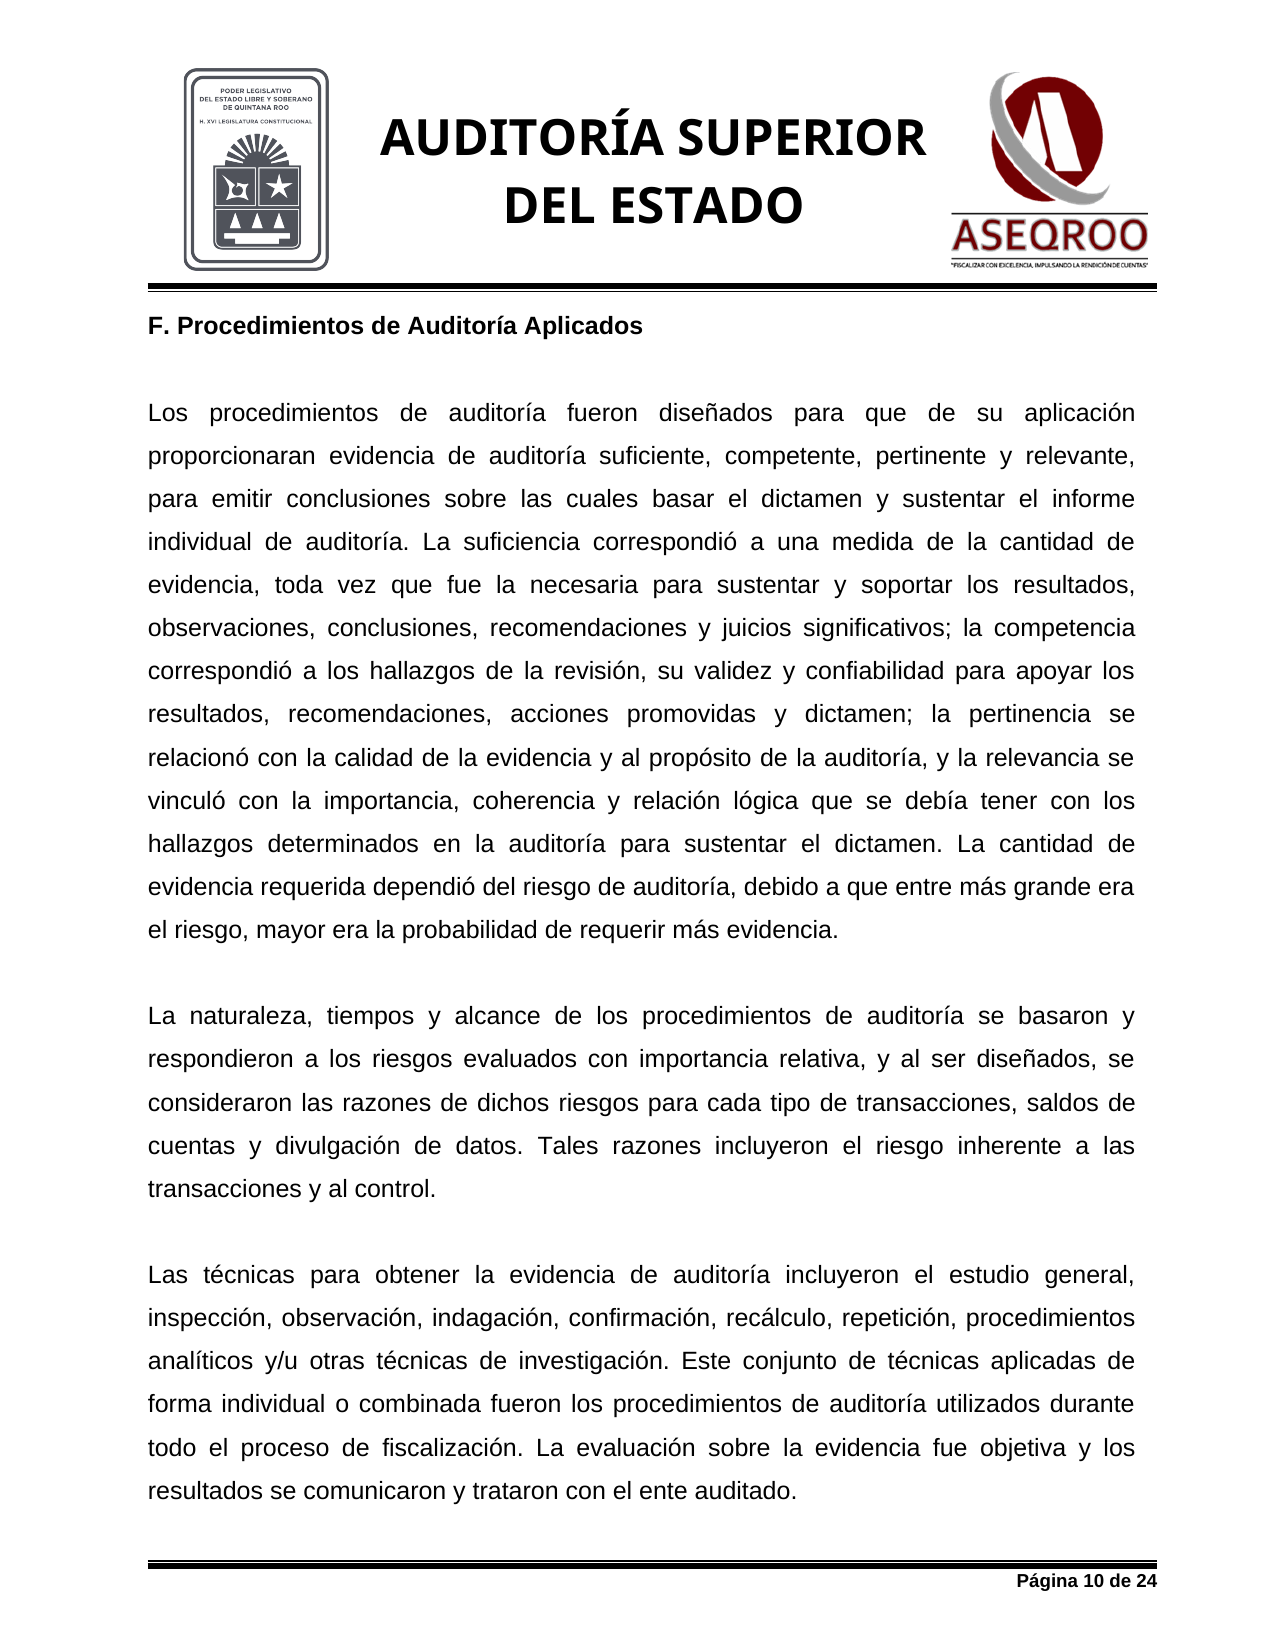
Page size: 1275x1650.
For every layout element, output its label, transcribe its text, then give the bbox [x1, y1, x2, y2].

picture [951, 72, 1148, 268]
text La naturaleza, tiempos y alcance de los procedimientos de auditoría se basaron y respondieron a los riesgos evaluados con importancia relativa, y al ser diseñados, se consideraron las razones de dichos riesgos para cada tipo de transacciones, saldos de cuentas y divulgación de datos. Tales razones incluyeron el riesgo inherente a las transacciones y al control. [148, 1001, 1137, 1203]
text F. Procedimientos de Auditoría Aplicados [148, 311, 1157, 340]
text Los procedimientos de auditoría fueron diseñados para que de su aplicación proporcionaran evidencia de auditoría suficiente, competente, pertinente y relevante, para emitir conclusiones sobre las cuales basar el dictamen y sustentar el informe individual de auditoría. La suficiencia correspondió a una medida de la cantidad de evidencia, toda vez que fue la necesaria para sustentar y soportar los resultados, observaciones, conclusiones, recomendaciones y juicios significativos; la competencia correspondió a los hallazgos de la revisión, su validez y confiabilidad para apoyar los resultados, recomendaciones, acciones promovidas y dictamen; la pertinencia se relacionó con la calidad de la evidencia y al propósito de la auditoría, y la relevancia se vinculó con la importancia, coherencia y relación lógica que se debía tener con los hallazgos determinados en la auditoría para sustentar el dictamen. La cantidad de evidencia requerida dependió del riesgo de auditoría, debido a que entre más grande era el riesgo, mayor era la probabilidad de requerir más evidencia. [148, 398, 1137, 944]
picture [183, 68, 329, 271]
text Las técnicas para obtener la evidencia de auditoría incluyeron el estudio general, inspección, observación, indagación, confirmación, recálculo, repetición, procedimientos analíticos y/u otras técnicas de investigación. Este conjunto de técnicas aplicadas de forma individual o combinada fueron los procedimientos de auditoría utilizados durante todo el proceso de fiscalización. La evaluación sobre la evidencia fue objetiva y los resultados se comunicaron y trataron con el ente auditado. [148, 1260, 1137, 1504]
